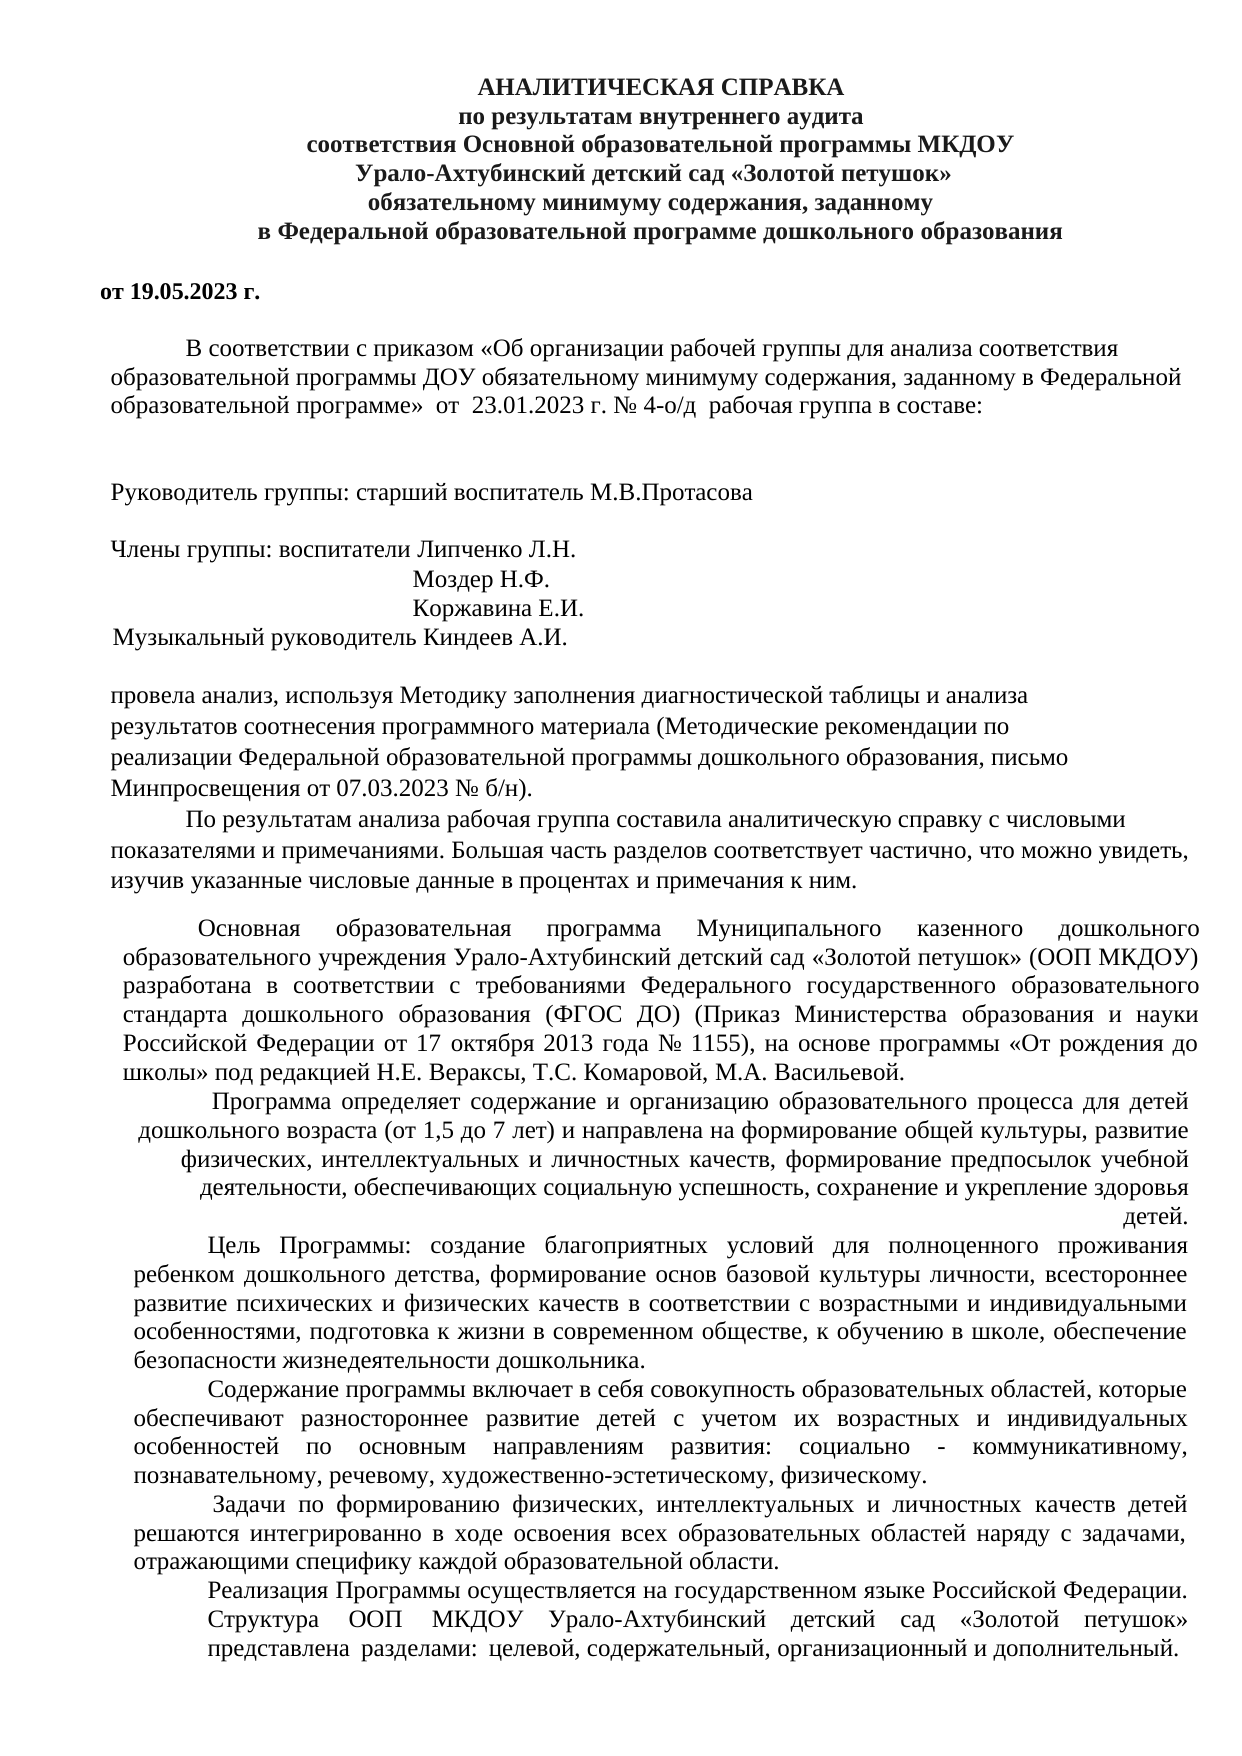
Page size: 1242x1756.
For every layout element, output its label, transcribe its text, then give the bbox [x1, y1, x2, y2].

text По результатам анализа рабочая группа составила аналитическую справку с числовыми показателями и примечаниями. Большая часть разделов соответствует частично, что можно увидеть, изучив указанные числовые данные в процентах и примечания к ним. [110, 804, 1192, 894]
text Урало-Ахтубинский детский сад «Золотой петушок» [100, 158, 957, 187]
text обязательному минимуму содержания, заданному [100, 187, 957, 216]
text по результатам внутреннего аудита [180, 101, 1142, 129]
text от 19.05.2023 г. [100, 277, 1210, 304]
text Музыкальный руководитель Киндеев А.И. [100, 622, 588, 651]
text В соответствии с приказом «Об организации рабочей группы для анализа соответствия образовательной программы ДОУ обязательному минимуму содержания, заданному в Федеральной образовательной программе» от 23.01.2023 г. № 4-о/д рабочая группа в составе: [110, 333, 1184, 419]
text Содержание программы включает в себя совокупность образовательных областей, которые обеспечивают разностороннее развитие детей с учетом их возрастных и индивидуальных особенностей по основным направлениям развития: социально - коммуникативному, познавательному, речевому, художественно-эстетическому, физическому. [133, 1374, 1188, 1489]
text Задачи по формированию физических, интеллектуальных и личностных качеств детей решаются интегрированно в ходе освоения всех образовательных областей наряду с задачами, отражающими специфику каждой образовательной области. [133, 1489, 1187, 1575]
text Программа определяет содержание и организацию образовательного процесса для детей дошкольного возраста (от 1,5 до 7 лет) и направлена на формирование общей культуры, развитие физических, интеллектуальных и личностных качеств, формирование предпосылок учебной деятельности, обеспечивающих социальную успешность, сохранение и укрепление здоровья детей. [133, 1086, 1188, 1230]
text Коржавина Е.И. [100, 593, 588, 622]
text Реализация Программы осуществляется на государственном языке Российской Федерации. Структура ООП МКДОУ Урало-Ахтубинский детский сад «Золотой петушок» представлена разделами: целевой, содержательный, организационный и дополнительный. [207, 1575, 1188, 1661]
text провела анализ, используя Методику заполнения диагностической таблицы и анализа результатов соотнесения программного материала (Методические рекомендации по реализации Федеральной образовательной программы дошкольного образования, письмо Минпросвещения от 07.03.2023 № б/н). [110, 680, 1071, 802]
text Цель Программы: создание благоприятных условий для полноценного проживания ребенком дошкольного детства, формирование основ базовой культуры личности, всестороннее развитие психических и физических качеств в соответствии с возрастными и индивидуальными особенностями, подготовка к жизни в современном обществе, к обучению в школе, обеспечение безопасности жизнедеятельности дошкольника. [133, 1230, 1188, 1374]
text Основная образовательная программа Муниципального казенного дошкольного образовательного учреждения Урало-Ахтубинский детский сад «Золотой петушок» (ООП МКДОУ) разработана в соответствии с требованиями Федерального государственного образовательного стандарта дошкольного образования (ФГОС ДО) (Приказ Министерства образования и науки Российской Федерации от 17 октября 2013 года № 1155), на основе программы «От рождения до школы» под редакцией Н.Е. Вераксы, Т.С. Комаровой, М.А. Васильевой. [123, 913, 1199, 1085]
subtitle АНАЛИТИЧЕСКАЯ СПРАВКА [180, 72, 1142, 101]
subtitle в Федеральной образовательной программе дошкольного образования [257, 216, 1210, 244]
text Руководитель группы: старший воспитатель М.В.Протасова [110, 449, 773, 506]
subtitle соответствия Основной образовательной программы МКДОУ [180, 129, 1141, 158]
text Члены группы: воспитатели Липченко Л.Н. [110, 506, 773, 563]
text Моздер Н.Ф. [100, 564, 588, 593]
